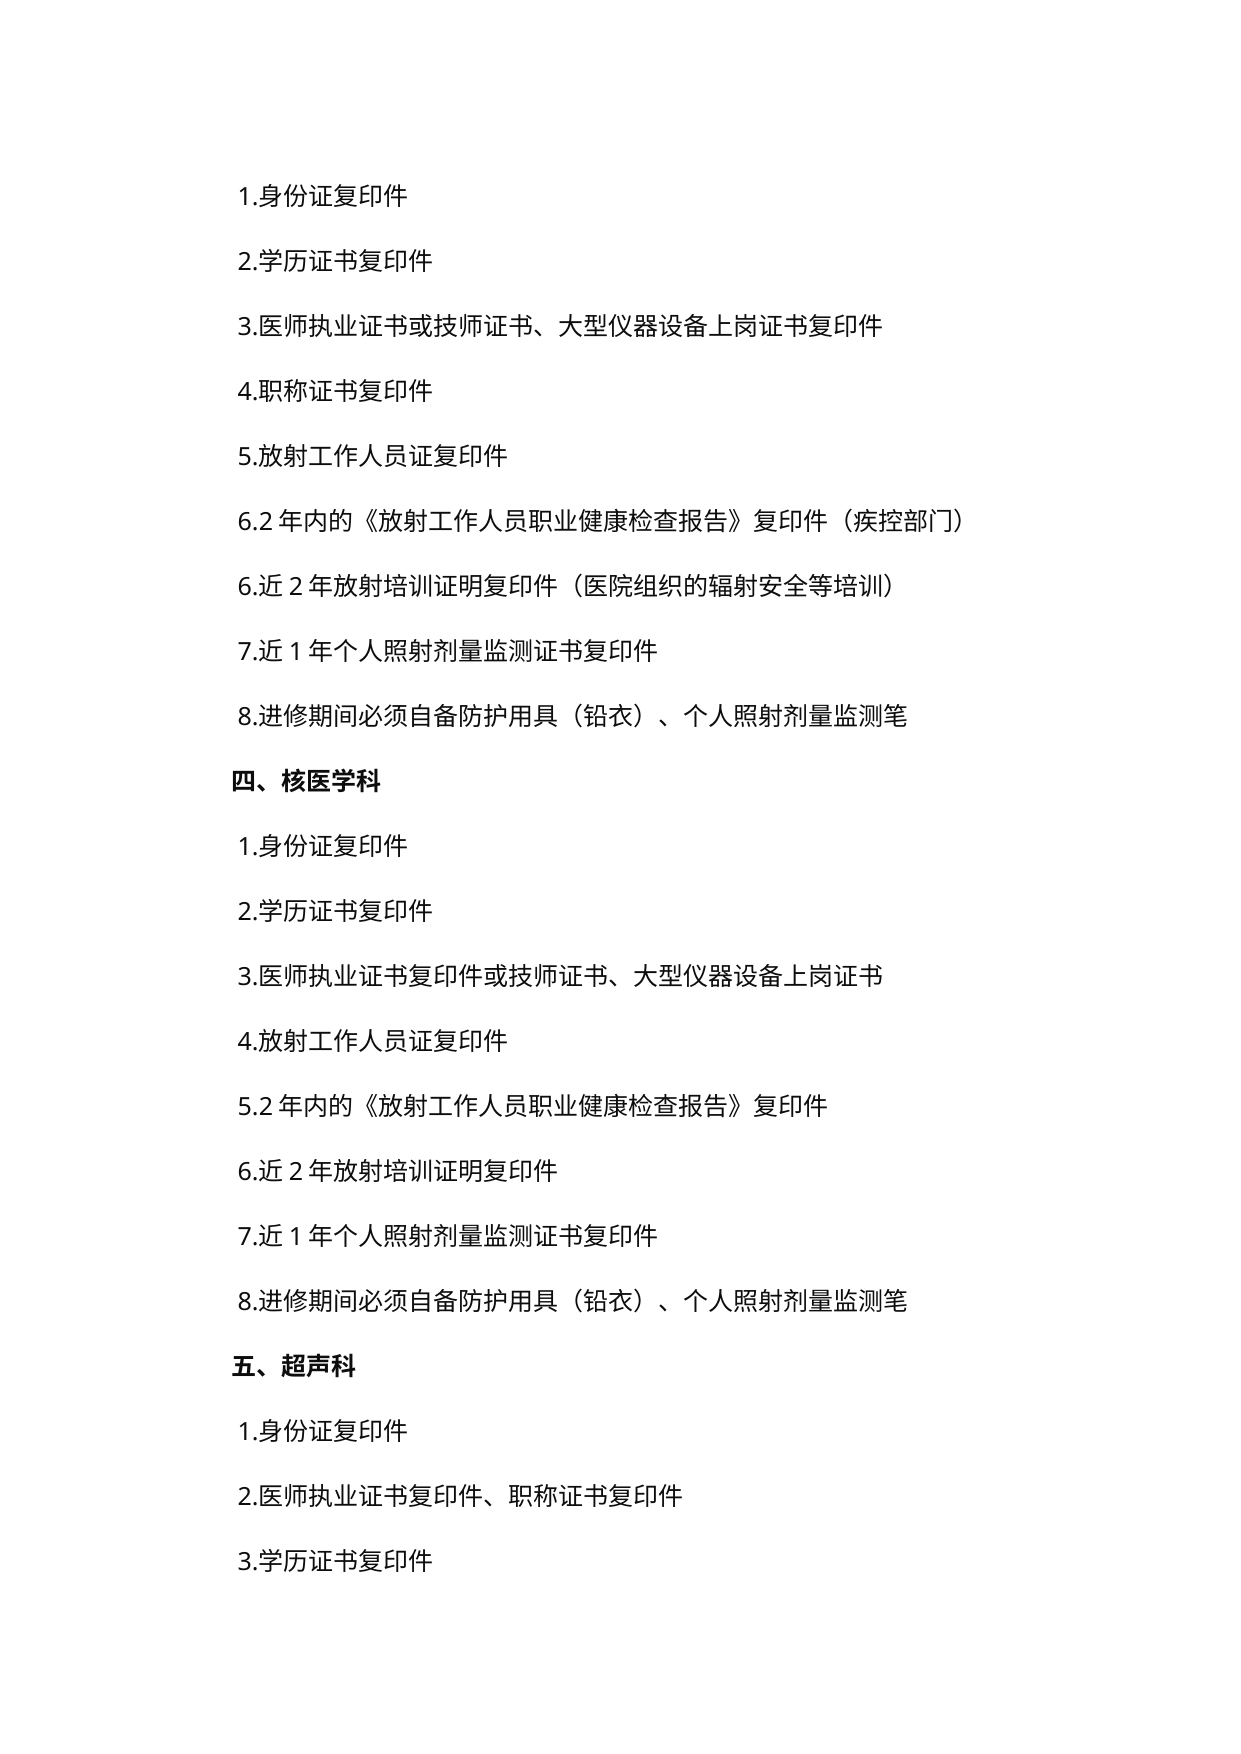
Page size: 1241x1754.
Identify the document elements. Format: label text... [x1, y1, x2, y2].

text 5.2年内的《放射工作人员职业健康检查报告》复印件 [187, 1072, 1053, 1137]
text 4.放射工作人员证复印件 [187, 1007, 1053, 1072]
text 6.2年内的《放射工作人员职业健康检查报告》复印件（疾控部门） [187, 487, 1053, 552]
text 3.医师执业证书或技师证书、大型仪器设备上岗证书复印件 [187, 292, 1053, 357]
text 7.近1年个人照射剂量监测证书复印件 [187, 617, 1053, 682]
text 1.身份证复印件 [187, 1397, 1053, 1462]
text 四、核医学科 [187, 747, 1053, 812]
text 6.近2年放射培训证明复印件 [187, 1137, 1053, 1202]
text 2.医师执业证书复印件、职称证书复印件 [187, 1462, 1053, 1527]
text 3.医师执业证书复印件或技师证书、大型仪器设备上岗证书 [187, 942, 1053, 1007]
text 8.进修期间必须自备防护用具（铅衣）、个人照射剂量监测笔 [187, 682, 1053, 747]
text 7.近1年个人照射剂量监测证书复印件 [187, 1202, 1053, 1267]
text 1.身份证复印件 [187, 162, 1053, 227]
text 8.进修期间必须自备防护用具（铅衣）、个人照射剂量监测笔 [187, 1267, 1053, 1332]
text 3.学历证书复印件 [187, 1527, 1053, 1592]
text 5.放射工作人员证复印件 [187, 422, 1053, 487]
text 6.近2年放射培训证明复印件（医院组织的辐射安全等培训） [187, 552, 1053, 617]
text 五、超声科 [187, 1332, 1053, 1397]
text 1.身份证复印件 [187, 812, 1053, 877]
text 2.学历证书复印件 [187, 877, 1053, 942]
text 4.职称证书复印件 [187, 357, 1053, 422]
text 2.学历证书复印件 [187, 227, 1053, 292]
